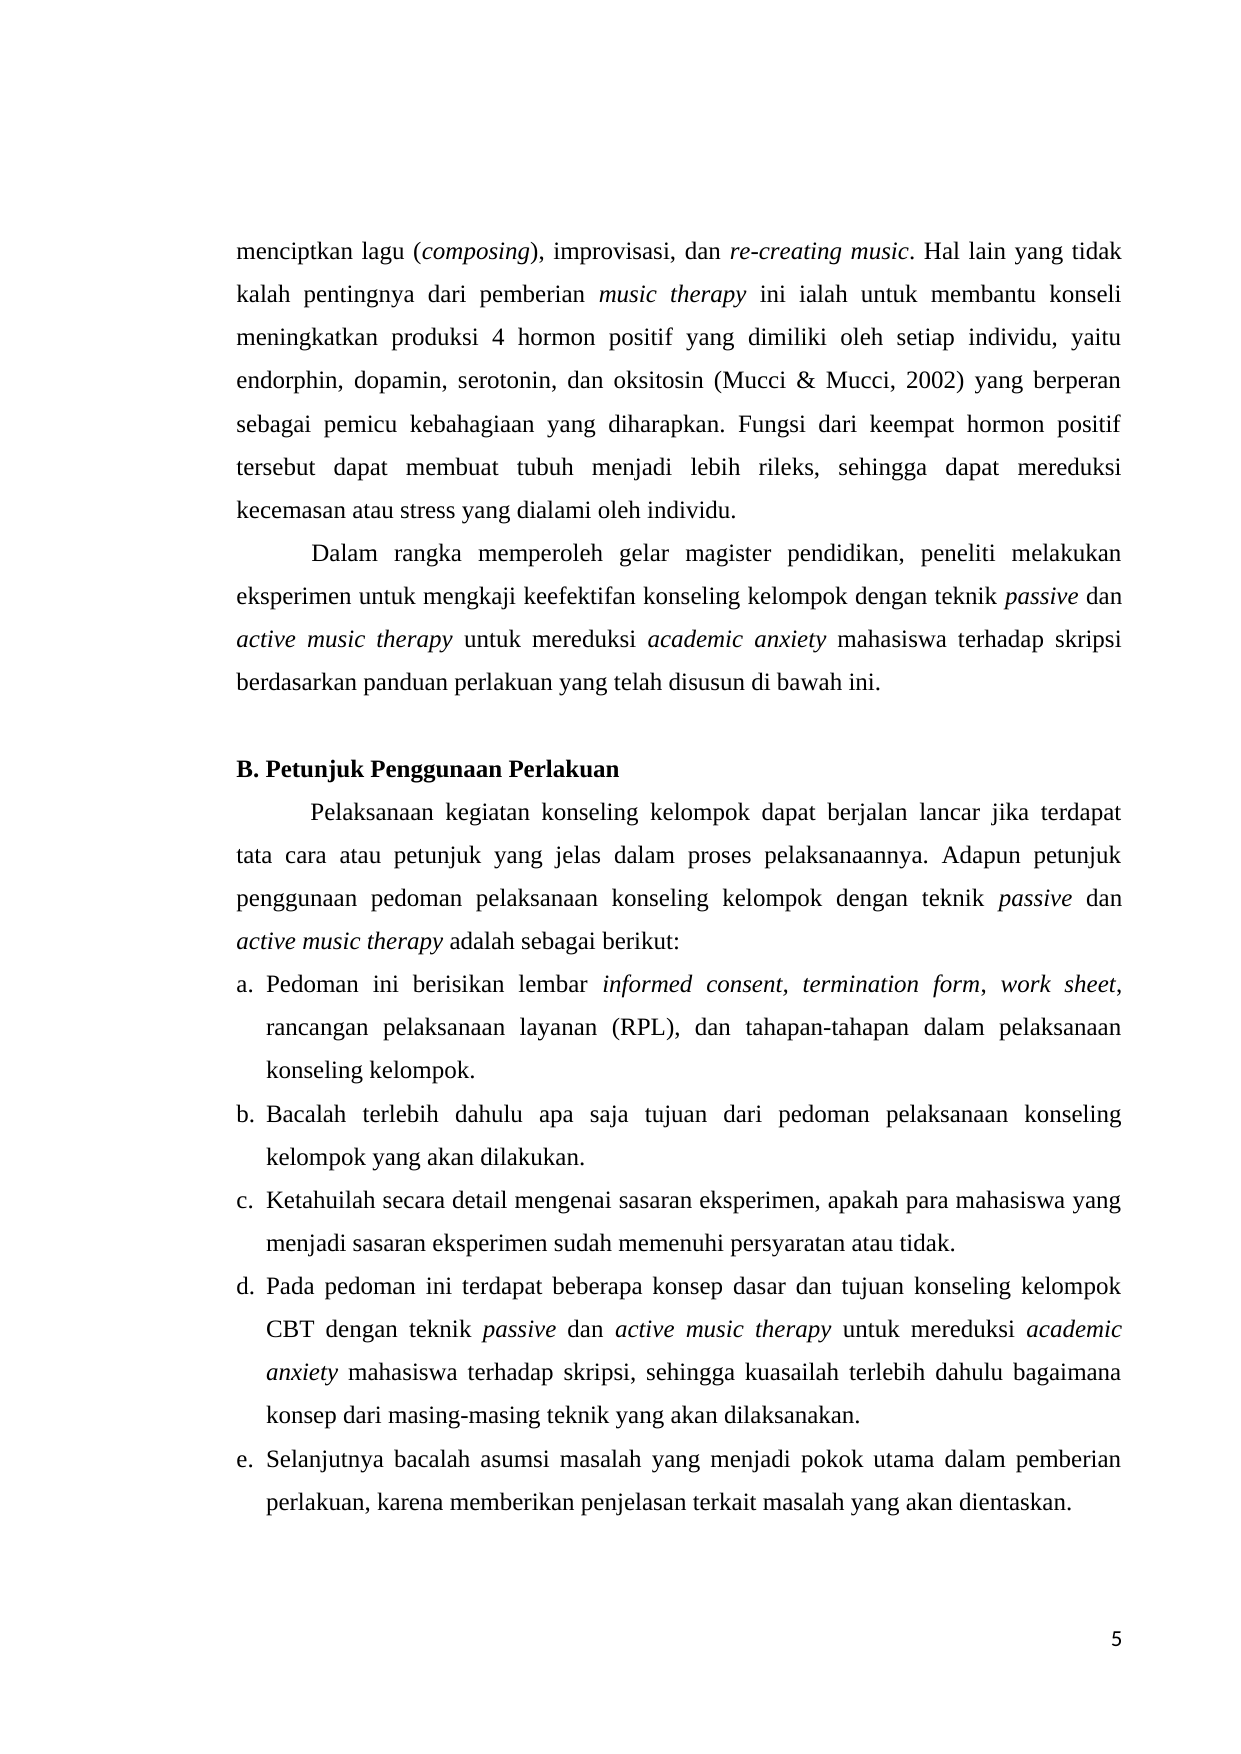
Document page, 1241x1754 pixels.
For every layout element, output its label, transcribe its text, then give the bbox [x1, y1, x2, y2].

list Dalam rangka memperoleh gelar magister pendidikan, peneliti melakukan eksperimen untuk mengkaji keefektifan konseling kelompok dengan teknik passive dan active music therapy untuk mereduksi academic anxiety mahasiswa terhadap skripsi berdasarkan panduan perlakuan yang telah disusun di bawah ini. [236, 538, 1122, 696]
list Bacalah terlebih dahulu apa saja tujuan dari pedoman pelaksanaan konseling kelompok yang akan dilakukan. [236, 1099, 1122, 1171]
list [236, 236, 1122, 524]
text B. Petunjuk Penggunaan Perlakuan [236, 754, 1122, 782]
list Ketahuilah secara detail mengenai sasaran eksperimen, apakah para mahasiswa yang menjadi sasaran eksperimen sudah memenuhi persyaratan atau tidak. [236, 1185, 1122, 1257]
list Pelaksanaan kegiatan konseling kelompok dapat berjalan lancar jika terdapat tata cara atau petunjuk yang jelas dalam proses pelaksanaannya. Adapun petunjuk penggunaan pedoman pelaksanaan konseling kelompok dengan teknik passive dan active music therapy adalah sebagai berikut: [236, 797, 1122, 955]
list Selanjutnya bacalah asumsi masalah yang menjadi pokok utama dalam pemberian perlakuan, karena memberikan penjelasan terkait masalah yang akan dientaskan. [236, 1444, 1122, 1516]
list Pada pedoman ini terdapat beberapa konsep dasar dan tujuan konseling kelompok CBT dengan teknik passive dan active music therapy untuk mereduksi academic anxiety mahasiswa terhadap skripsi, sehingga kuasailah terlebih dahulu bagaimana konsep dari masing-masing teknik yang akan dilaksanakan. [236, 1271, 1122, 1429]
list Pedoman ini berisikan lembar informed consent, termination form, work sheet, rancangan pelaksanaan layanan (RPL), dan tahapan-tahapan dalam pelaksanaan konseling kelompok. [236, 969, 1122, 1084]
